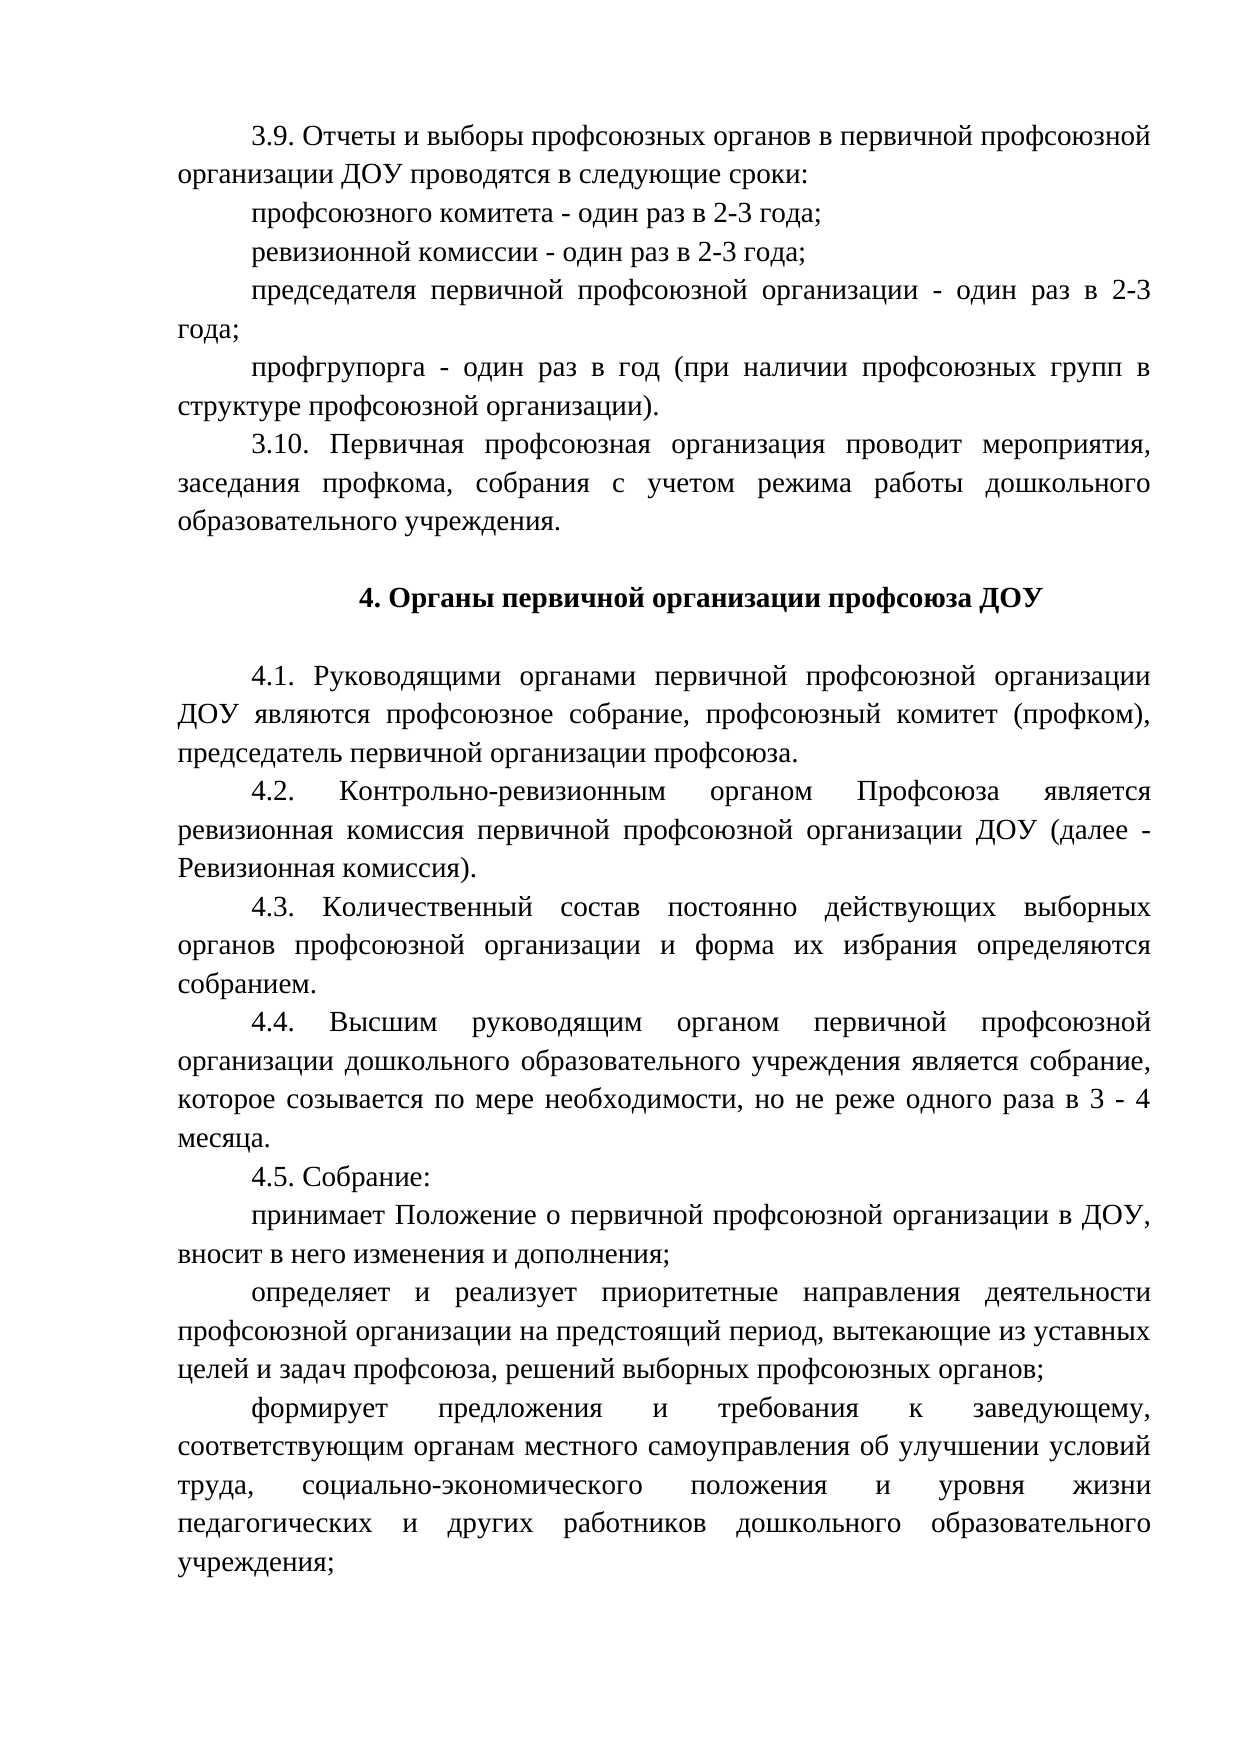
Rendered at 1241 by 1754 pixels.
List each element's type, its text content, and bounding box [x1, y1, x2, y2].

text 4.1. Руководящими органами первичной профсоюзной организации ДОУ являются профсоюзное собрание, профсоюзный комитет (профком), председатель первичной организации профсоюза. [177, 658, 1152, 768]
text профсоюзного комитета - один раз в 2-3 года; [177, 195, 1152, 229]
text 4. Органы первичной организации профсоюза ДОУ [177, 581, 1152, 614]
text ревизионной комиссии - один раз в 2-3 года; [177, 234, 1152, 267]
text определяет и реализует приоритетные направления деятельности профсоюзной организации на предстоящий период, вытекающие из уставных целей и задач профсоюза, решений выборных профсоюзных органов; [177, 1274, 1152, 1385]
text 3.9. Отчеты и выборы профсоюзных органов в первичной профсоюзной организации ДОУ проводятся в следующие сроки: [177, 118, 1152, 190]
text 4.3. Количественный состав постоянно действующих выборных органов профсоюзной организации и форма их избрания определяются собранием. [177, 889, 1152, 999]
text 4.2. Контрольно-ревизионным органом Профсоюза является ревизионная комиссия первичной профсоюзной организации ДОУ (далее - Ревизионная комиссия). [177, 773, 1152, 884]
text 4.5. Собрание: [177, 1159, 1152, 1192]
text председателя первичной профсоюзной организации - один раз в 2-3 года; [177, 272, 1152, 344]
text принимает Положение о первичной профсоюзной организации в ДОУ, вносит в него изменения и дополнения; [177, 1197, 1152, 1269]
text профгрупорга - один раз в год (при наличии профсоюзных групп в структуре профсоюзной организации). [177, 349, 1152, 421]
text формирует предложения и требования к заведующему, соответствующим органам местного самоуправления об улучшении условий труда, социально-экономического положения и уровня жизни педагогических и других работников дошкольного образовательного учреждения; [177, 1390, 1152, 1578]
text 4.4. Высшим руководящим органом первичной профсоюзной организации дошкольного образовательного учреждения является собрание, которое созывается по мере необходимости, но не реже одного раза в 3 - 4 месяца. [177, 1004, 1152, 1154]
text 3.10. Первичная профсоюзная организация проводит мероприятия, заседания профкома, собрания с учетом режима работы дошкольного образовательного учреждения. [177, 426, 1152, 537]
